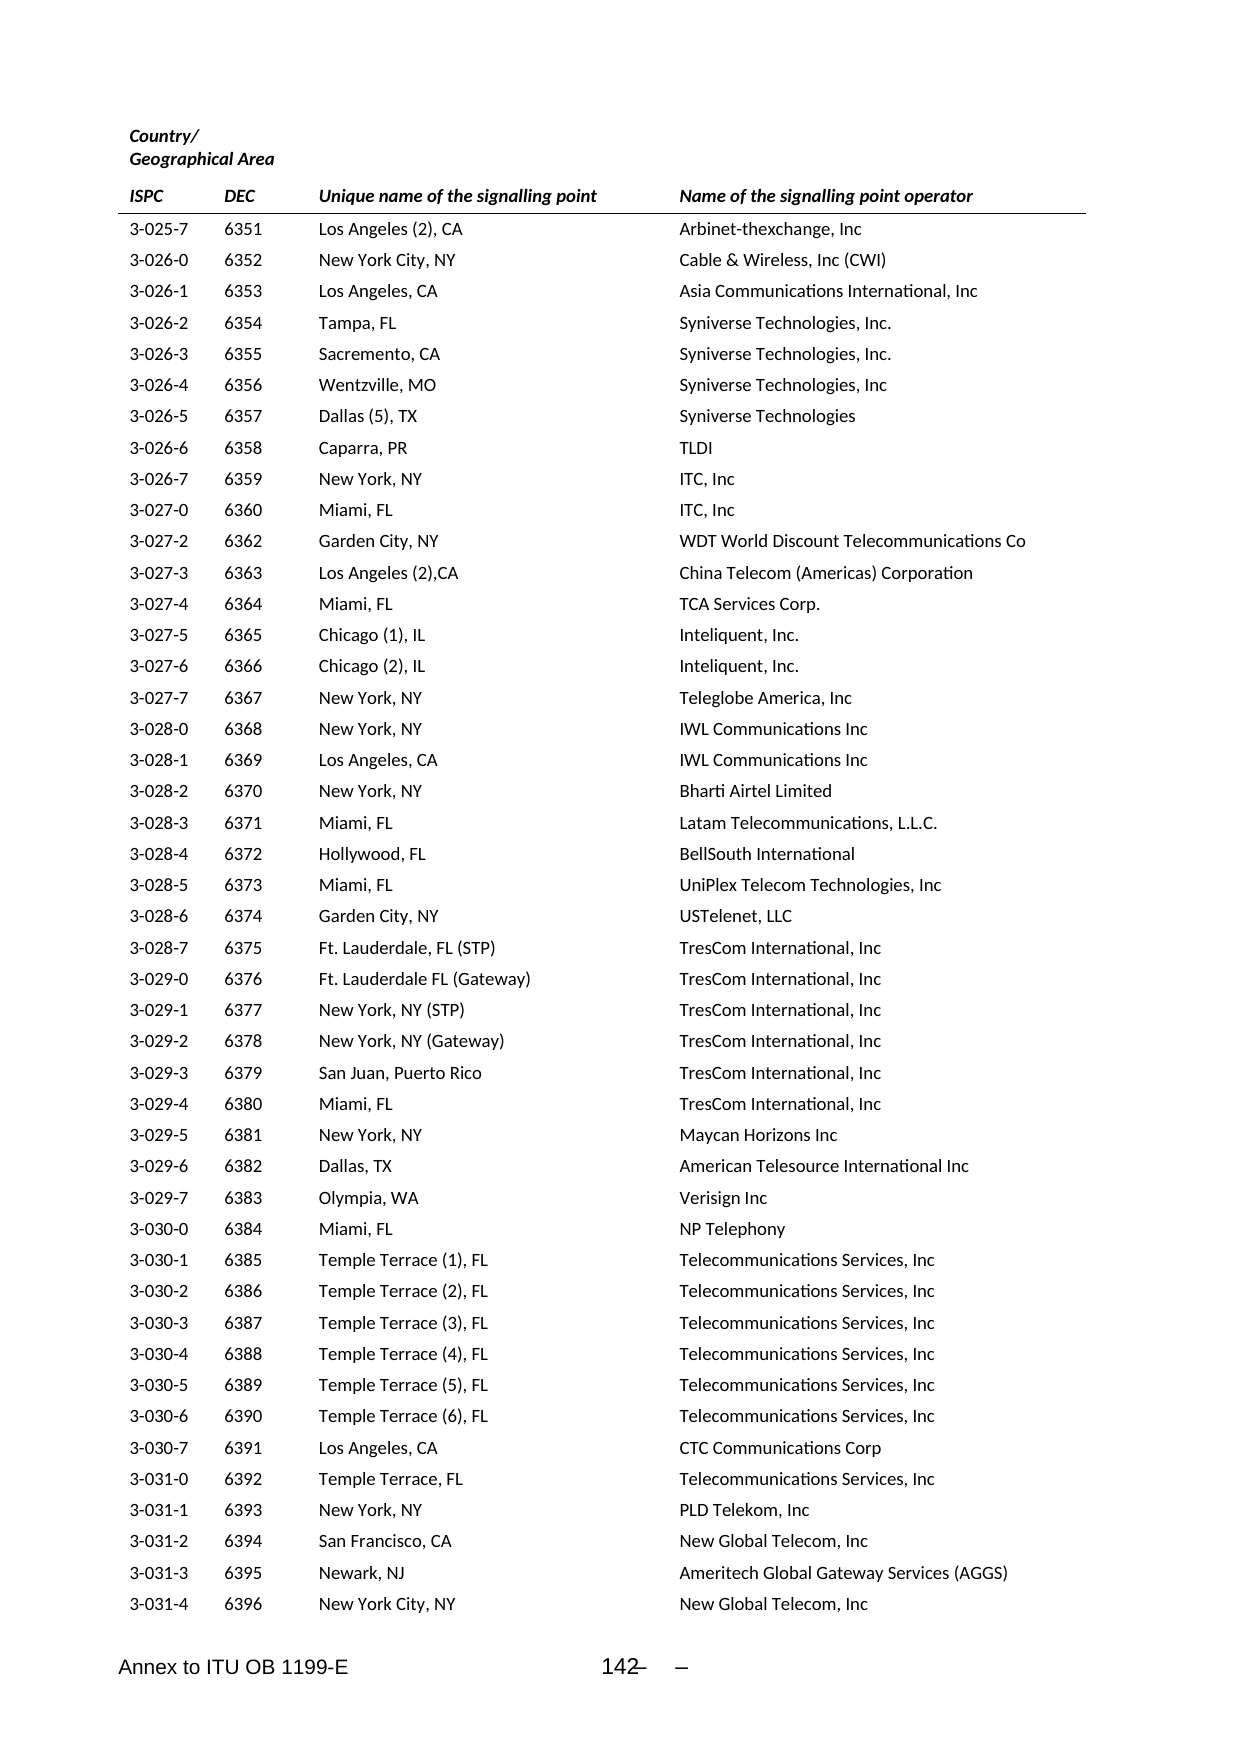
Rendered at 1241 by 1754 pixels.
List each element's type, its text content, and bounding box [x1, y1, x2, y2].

table_cell DEC [213, 176, 307, 213]
table_cell ISPC [118, 176, 213, 213]
table_header Unique name of the signalling point [308, 118, 668, 213]
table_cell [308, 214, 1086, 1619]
table_header Country/ Geographical Area [118, 118, 307, 176]
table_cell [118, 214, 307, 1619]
table_header Name of the signalling point operator [668, 118, 1086, 213]
